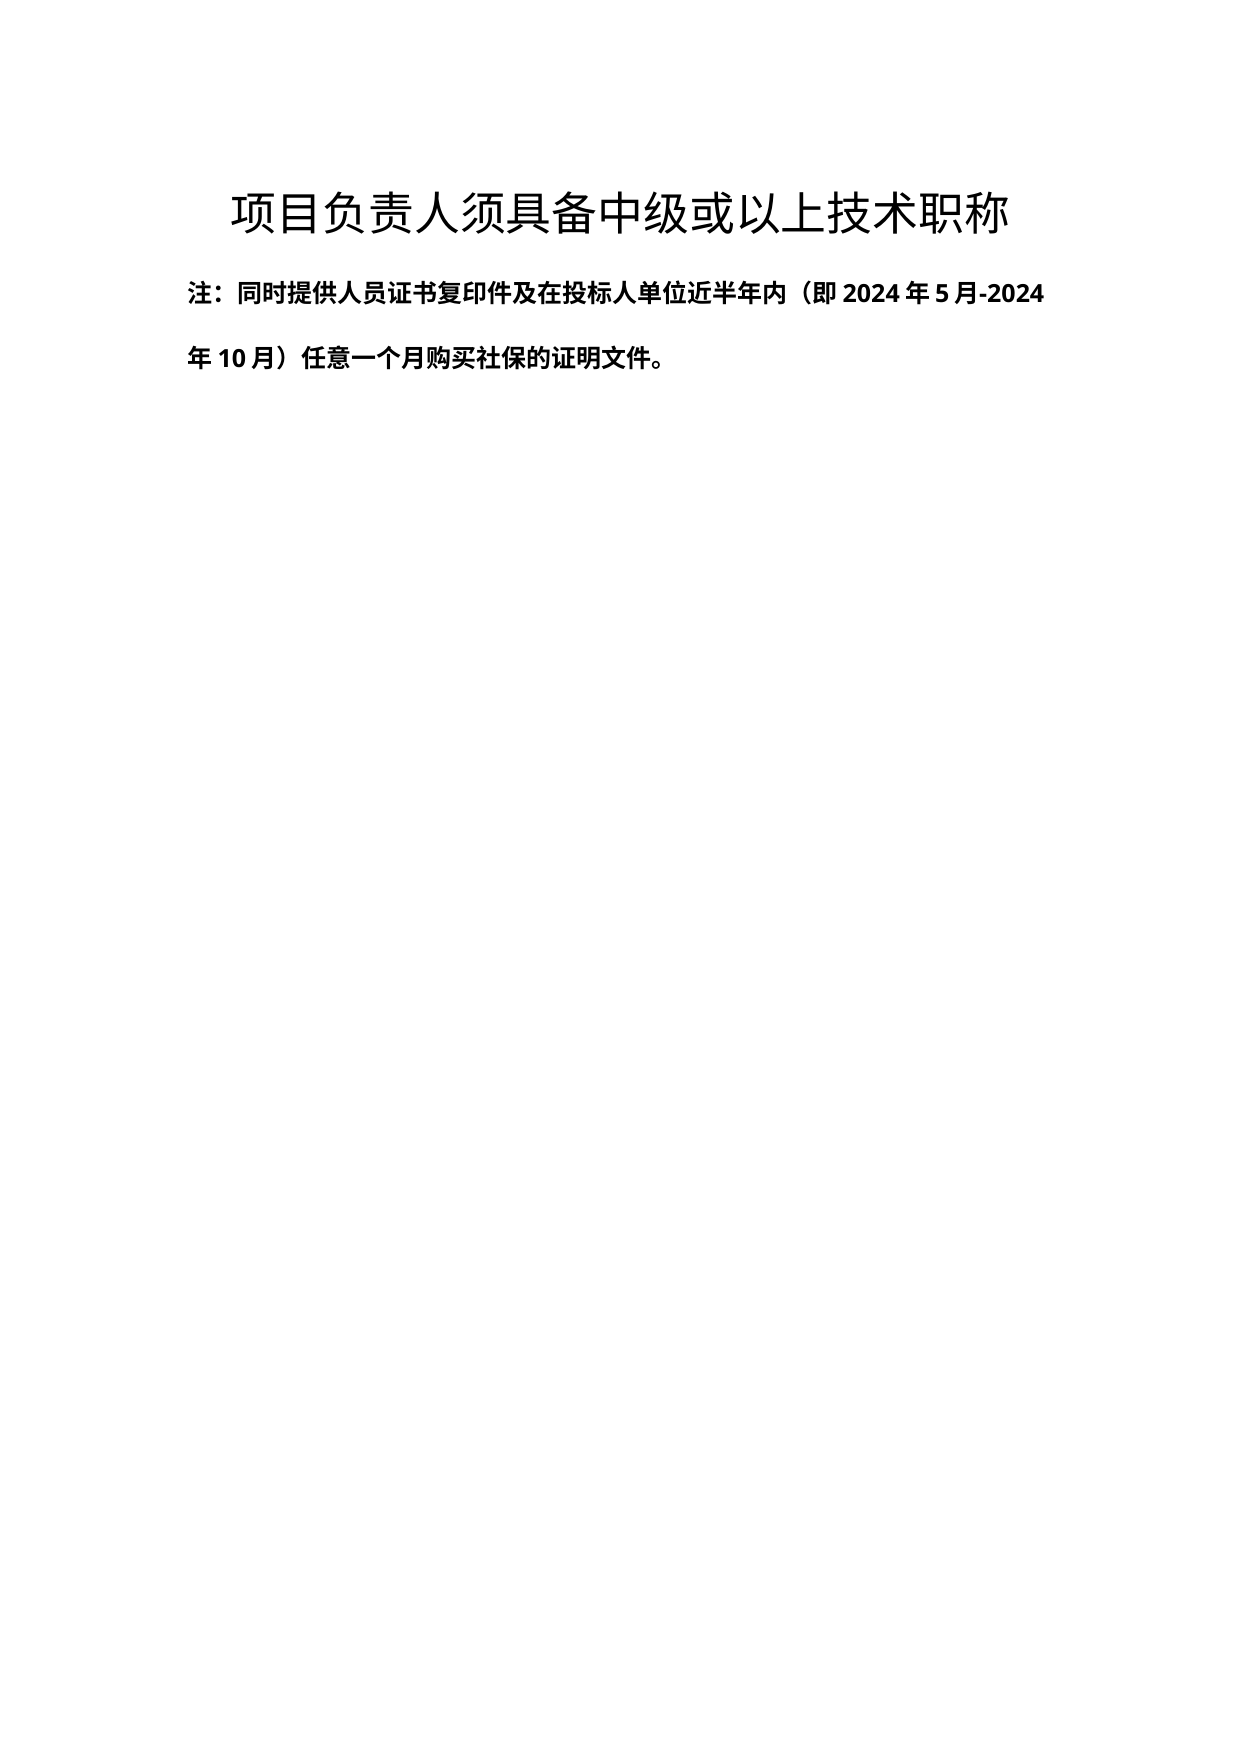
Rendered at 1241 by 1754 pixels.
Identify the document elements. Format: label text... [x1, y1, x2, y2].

text 项目负责人须具备中级或以上技术职称 [187, 162, 1053, 259]
text 注：同时提供人员证书复印件及在投标人单位近半年内（即2024年5月-2024年10月）任意一个月购买社保的证明文件。 [187, 259, 1053, 389]
